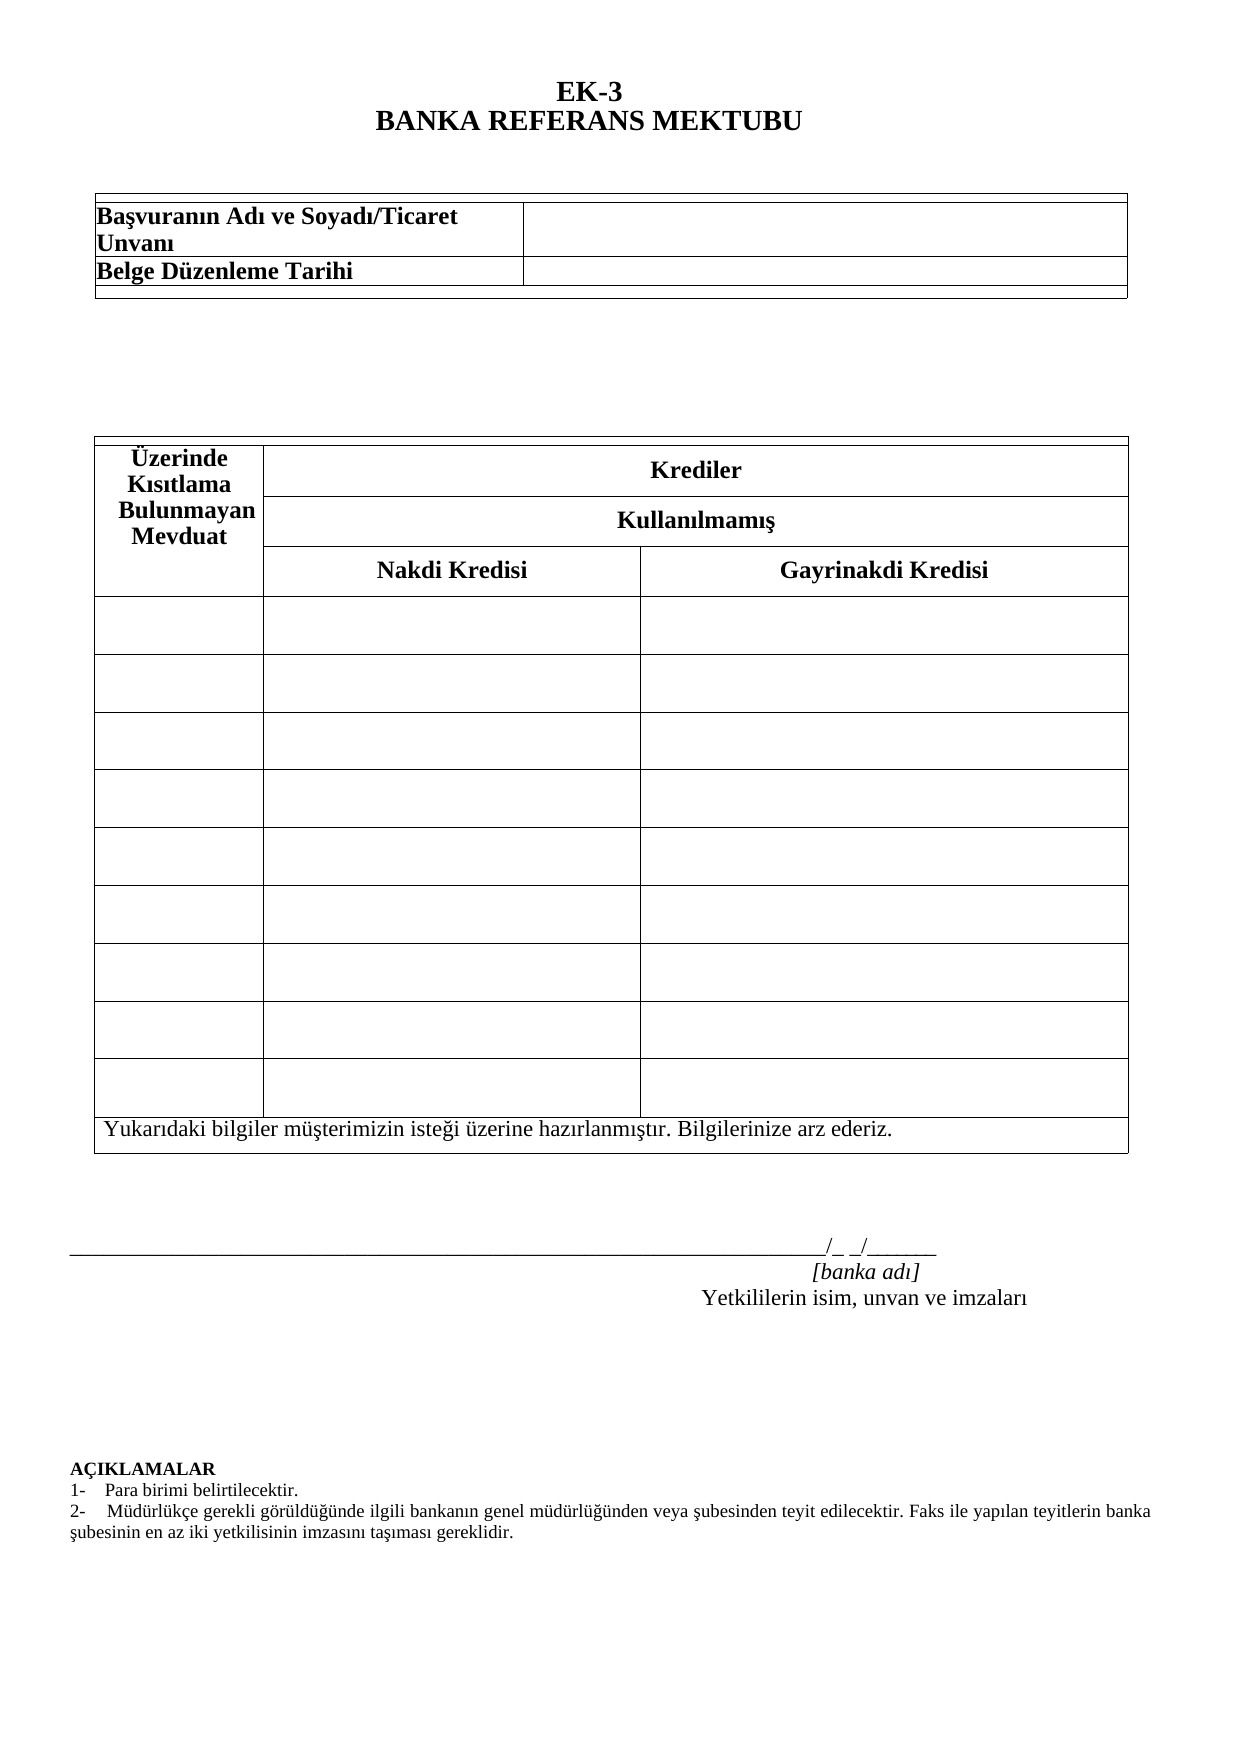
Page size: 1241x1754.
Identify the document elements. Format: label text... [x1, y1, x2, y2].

list Para birimi belirtilecektir. [70, 1479, 1152, 1501]
table_cell [641, 1002, 1128, 1058]
table_cell [95, 655, 263, 712]
table_cell [524, 257, 1127, 285]
table_cell [264, 1002, 640, 1058]
table_cell Belge Düzenleme Tarihi [96, 257, 523, 285]
table_cell [264, 944, 640, 1001]
table_cell [641, 770, 1128, 827]
table_cell [95, 944, 263, 1001]
table_cell [95, 886, 263, 943]
table_cell [641, 828, 1128, 885]
table_cell [264, 597, 640, 654]
text Yukarıdaki bilgiler müşterimizin isteği üzerine hazırlanmıştır. Bilgilerinize arz ederiz. [103, 1118, 1119, 1141]
table_cell Kullanılmamış [264, 497, 1128, 546]
table_cell [641, 1059, 1128, 1117]
table_cell [95, 1002, 263, 1058]
text /_ _/ [70, 1233, 1152, 1259]
table_cell [641, 655, 1128, 712]
table_cell Gayrinakdi Kredisi [641, 547, 1128, 596]
table_cell [641, 597, 1128, 654]
table_cell [264, 770, 640, 827]
text BANKA REFERANS MEKTUBU [70, 107, 1109, 136]
table_cell [95, 828, 263, 885]
table_header Üzerinde Kısıtlama Bulunmayan Mevduat [95, 446, 263, 596]
text [banka adı] [811, 1259, 1152, 1285]
table_cell [95, 770, 263, 827]
table_cell [95, 1059, 263, 1117]
table_header Krediler [264, 446, 1128, 496]
table_cell [264, 886, 640, 943]
text AÇIKLAMALAR [70, 1458, 1152, 1479]
table_cell [95, 597, 263, 654]
table_cell [641, 713, 1128, 769]
table_header Başvuranın Adı ve Soyadı/Ticaret Unvanı [96, 203, 523, 256]
text EK-3 [70, 78, 1109, 107]
table_cell [641, 886, 1128, 943]
table_cell [264, 828, 640, 885]
table_cell [95, 713, 263, 769]
table_cell [264, 1059, 640, 1117]
table_cell Nakdi Kredisi [264, 547, 640, 596]
table_cell [264, 713, 640, 769]
text Yetkililerin isim, unvan ve imzaları [701, 1285, 1152, 1311]
table_cell [641, 944, 1128, 1001]
table_header [524, 203, 1127, 256]
list Müdürlükçe gerekli görüldüğünde ilgili bankanın genel müdürlüğünden veya şubesinden teyit edilecektir. Faks ile yapılan teyitlerin banka şubesinin en az iki yetkilisinin imzasını taşıması gereklidir. [70, 1501, 1152, 1543]
table_cell [264, 655, 640, 712]
